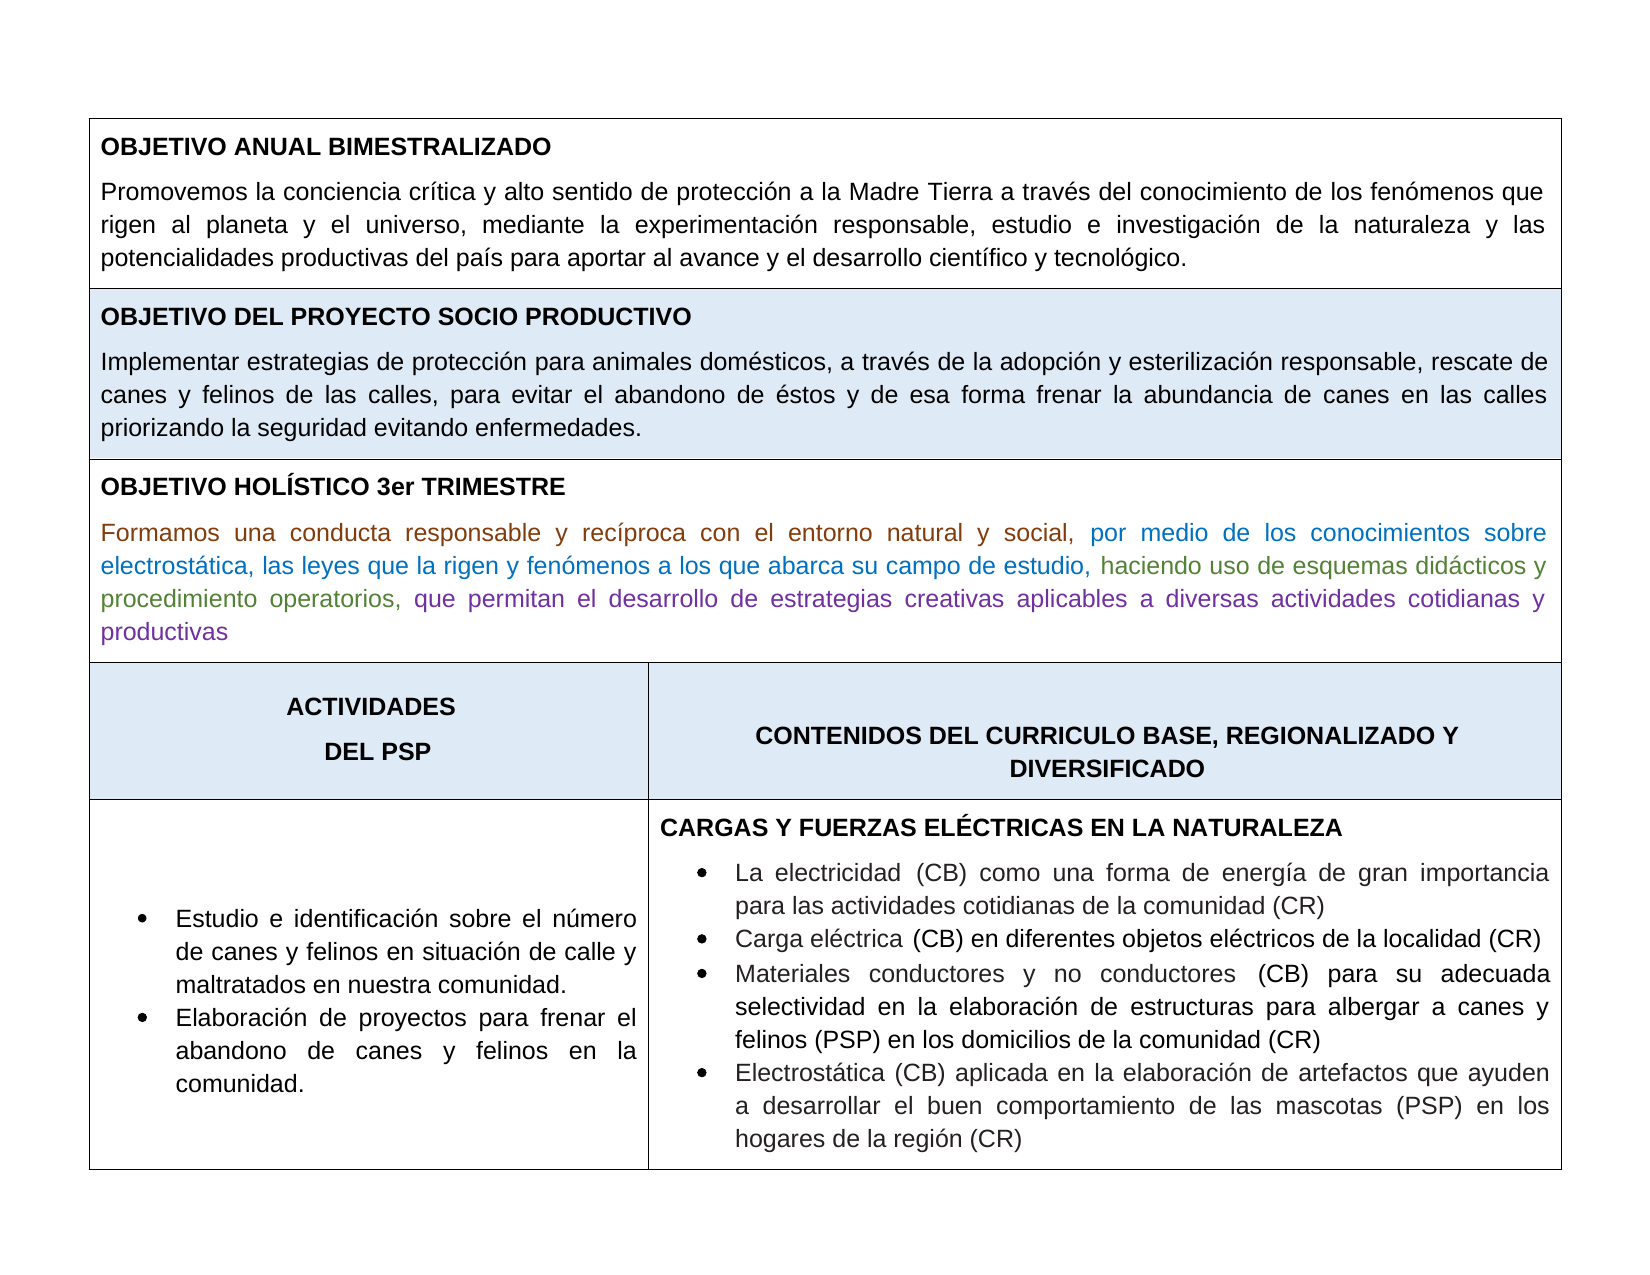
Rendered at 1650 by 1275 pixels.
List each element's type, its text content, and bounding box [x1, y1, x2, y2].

table_cell OBJETIVO DEL PROYECTO SOCIO PRODUCTIVO Implementar estrategias de protección para animales domésticos, a través de la adopción y esterilización responsable, rescate de canes y felinos de las calles, para evitar el abandono de éstos y de esa forma frenar la abundancia de canes en las calles priorizando la seguridad evitando enfermedades. [90, 289, 1561, 458]
table_header OBJETIVO ANUAL BIMESTRALIZADO Promovemos la conciencia crítica y alto sentido de protección a la Madre Tierra a través del conocimiento de los fenómenos que rigen al planeta y el universo, mediante la experimentación responsable, estudio e investigación de la naturaleza y las potencialidades productivas del país para aportar al avance y el desarrollo científico y tecnológico. [90, 119, 1561, 288]
table_cell ACTIVIDADES DEL PSP [90, 663, 648, 799]
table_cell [90, 800, 648, 1169]
table_cell OBJETIVO HOLÍSTICO 3er TRIMESTRE Formamos una conducta responsable y recíproca con el entorno natural y social, por medio de los conocimientos sobre electrostática, las leyes que la rigen y fenómenos a los que abarca su campo de estudio, haciendo uso de esquemas didácticos y procedimiento operatorios, que permitan el desarrollo de estrategias creativas aplicables a diversas actividades cotidianas y productivas [90, 460, 1561, 662]
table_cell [649, 800, 1561, 1169]
table_cell CONTENIDOS DEL CURRICULO BASE, REGIONALIZADO Y DIVERSIFICADO [649, 663, 1561, 799]
